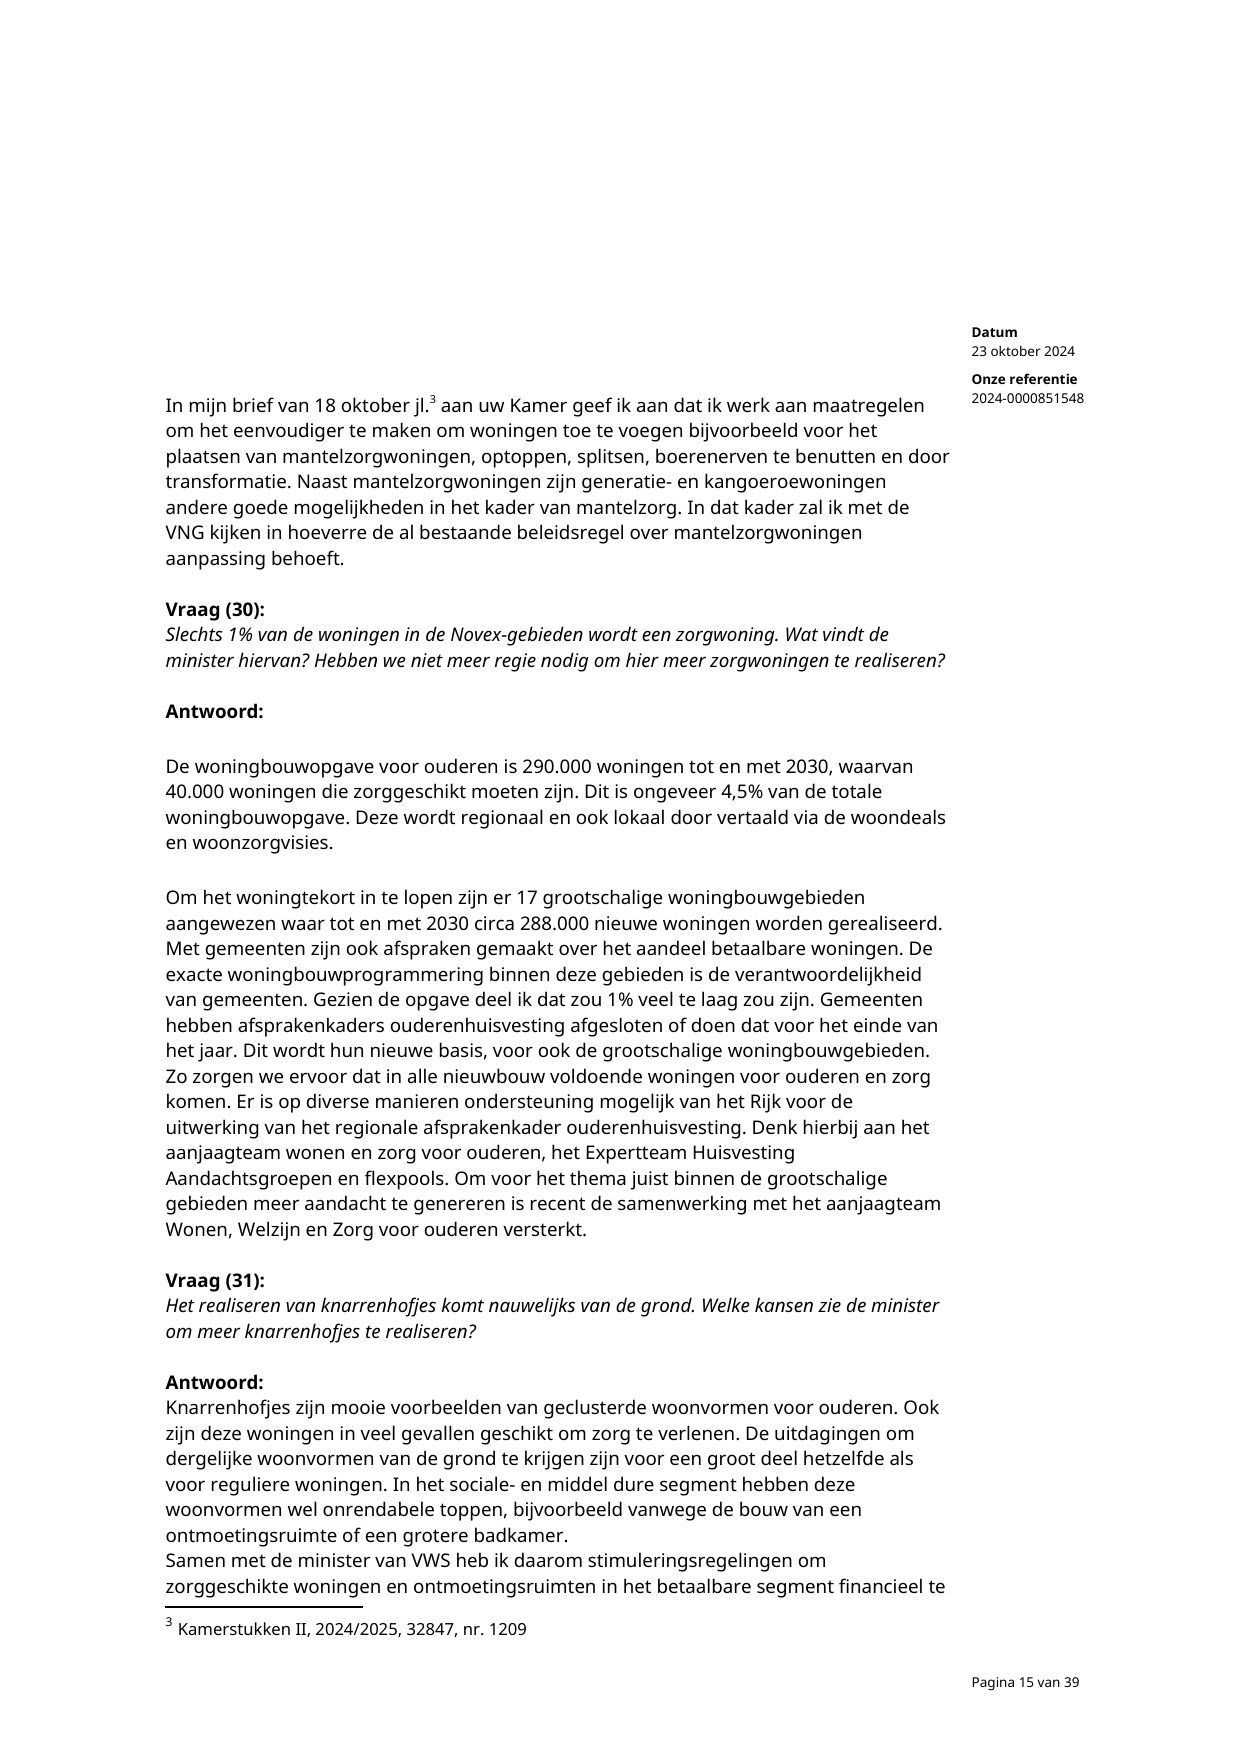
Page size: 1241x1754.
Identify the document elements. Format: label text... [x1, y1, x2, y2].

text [165, 392, 951, 724]
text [165, 884, 951, 1599]
text De woningbouwopgave voor ouderen is 290.000 woningen tot en met 2030, waarvan 40.000 woningen die zorggeschikt moeten zijn. Dit is ongeveer 4,5% van de totale woningbouwopgave. Deze wordt regionaal en ook lokaal door vertaald via de woondeals en woonzorgvisies. [165, 753, 951, 855]
